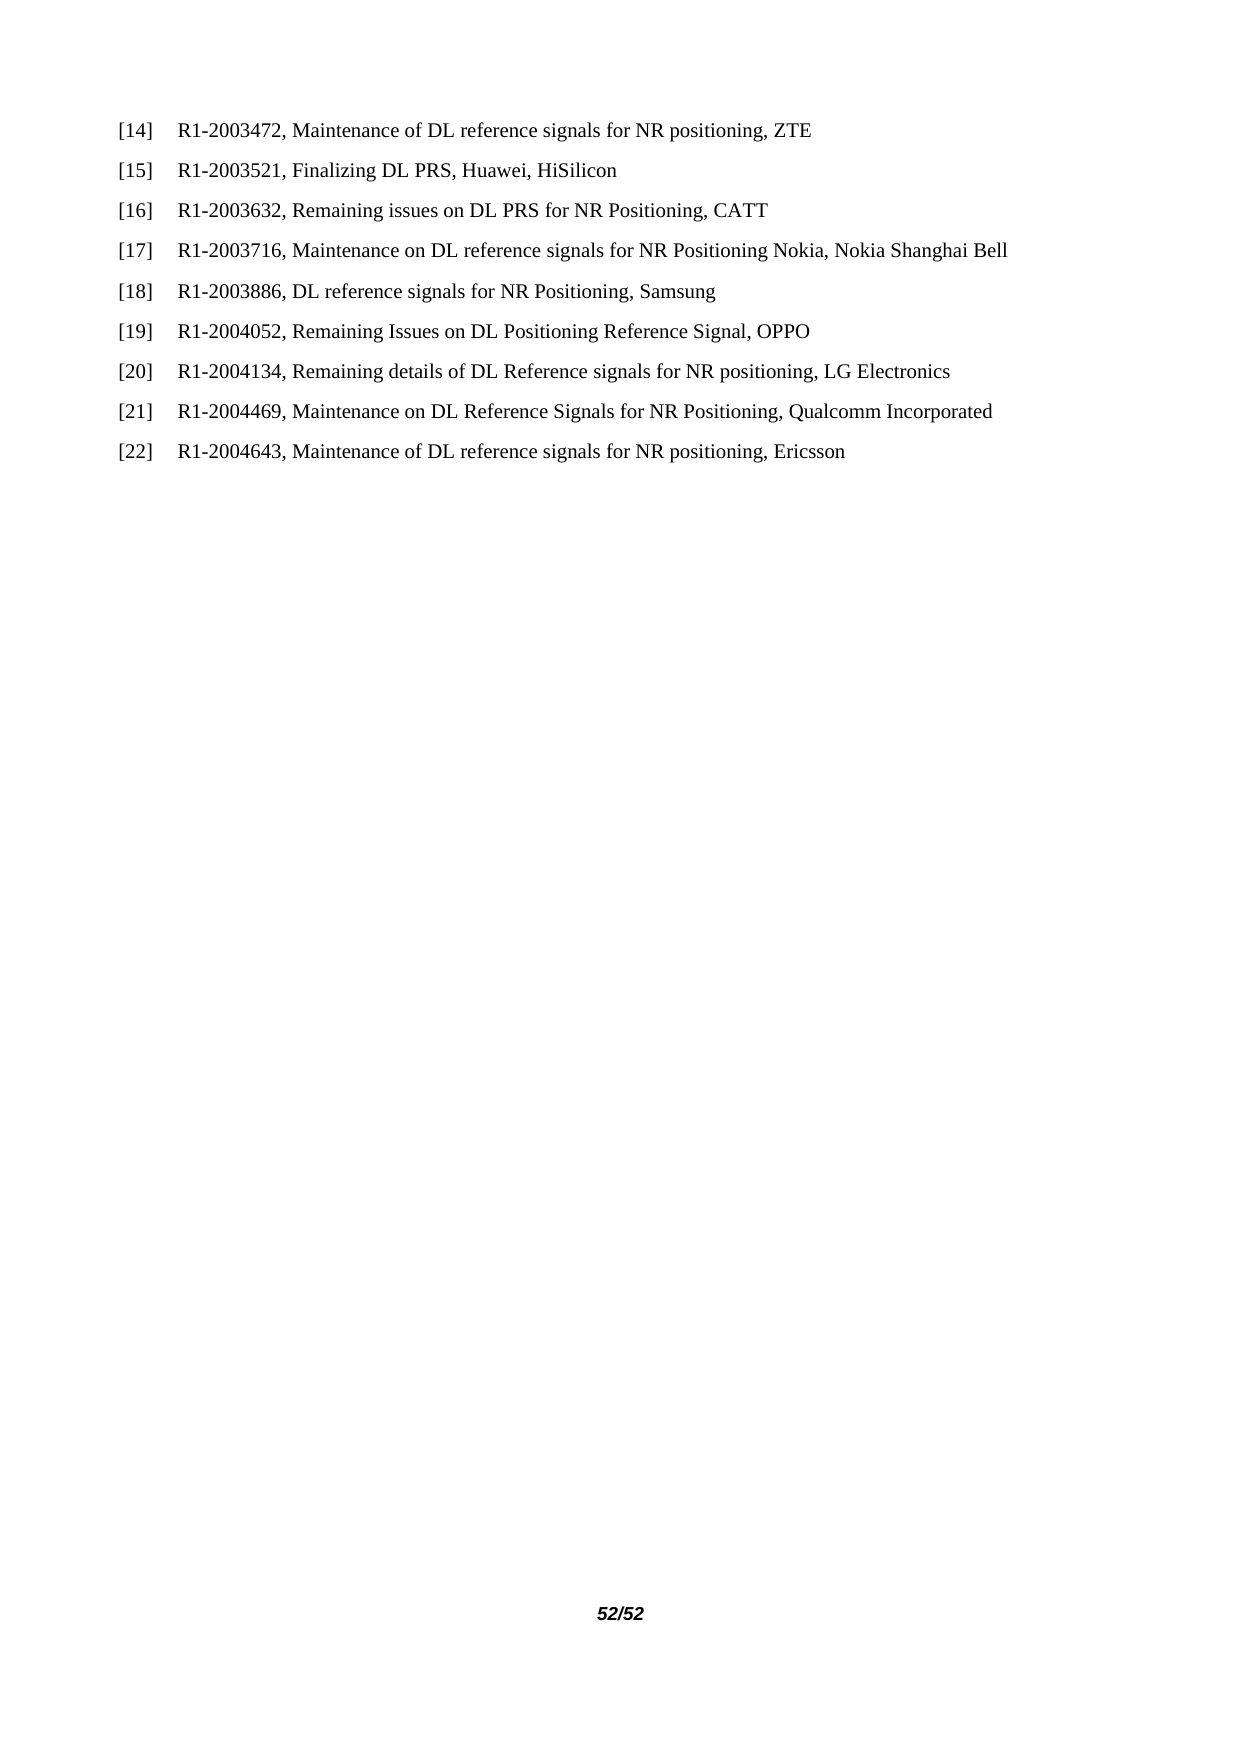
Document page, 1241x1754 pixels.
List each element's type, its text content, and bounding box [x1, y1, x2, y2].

text R1-2004052, Remaining Issues on DL Positioning Reference Signal, OPPO [118, 319, 1122, 343]
text R1-2003632, Remaining issues on DL PRS for NR Positioning, CATT [118, 198, 1122, 222]
text R1-2004134, Remaining details of DL Reference signals for NR positioning, LG Electronics [118, 359, 1122, 383]
text R1-2003472, Maintenance of DL reference signals for NR positioning, ZTE [118, 118, 1122, 142]
text R1-2004469, Maintenance on DL Reference Signals for NR Positioning, Qualcomm Incorporated [118, 399, 1122, 423]
text R1-2004643, Maintenance of DL reference signals for NR positioning, Ericsson [118, 439, 1122, 463]
text R1-2003886, DL reference signals for NR Positioning, Samsung [118, 278, 1122, 303]
text R1-2003716, Maintenance on DL reference signals for NR Positioning Nokia, Nokia Shanghai Bell [118, 238, 1122, 262]
text R1-2003521, Finalizing DL PRS, Huawei, HiSilicon [118, 158, 1122, 182]
